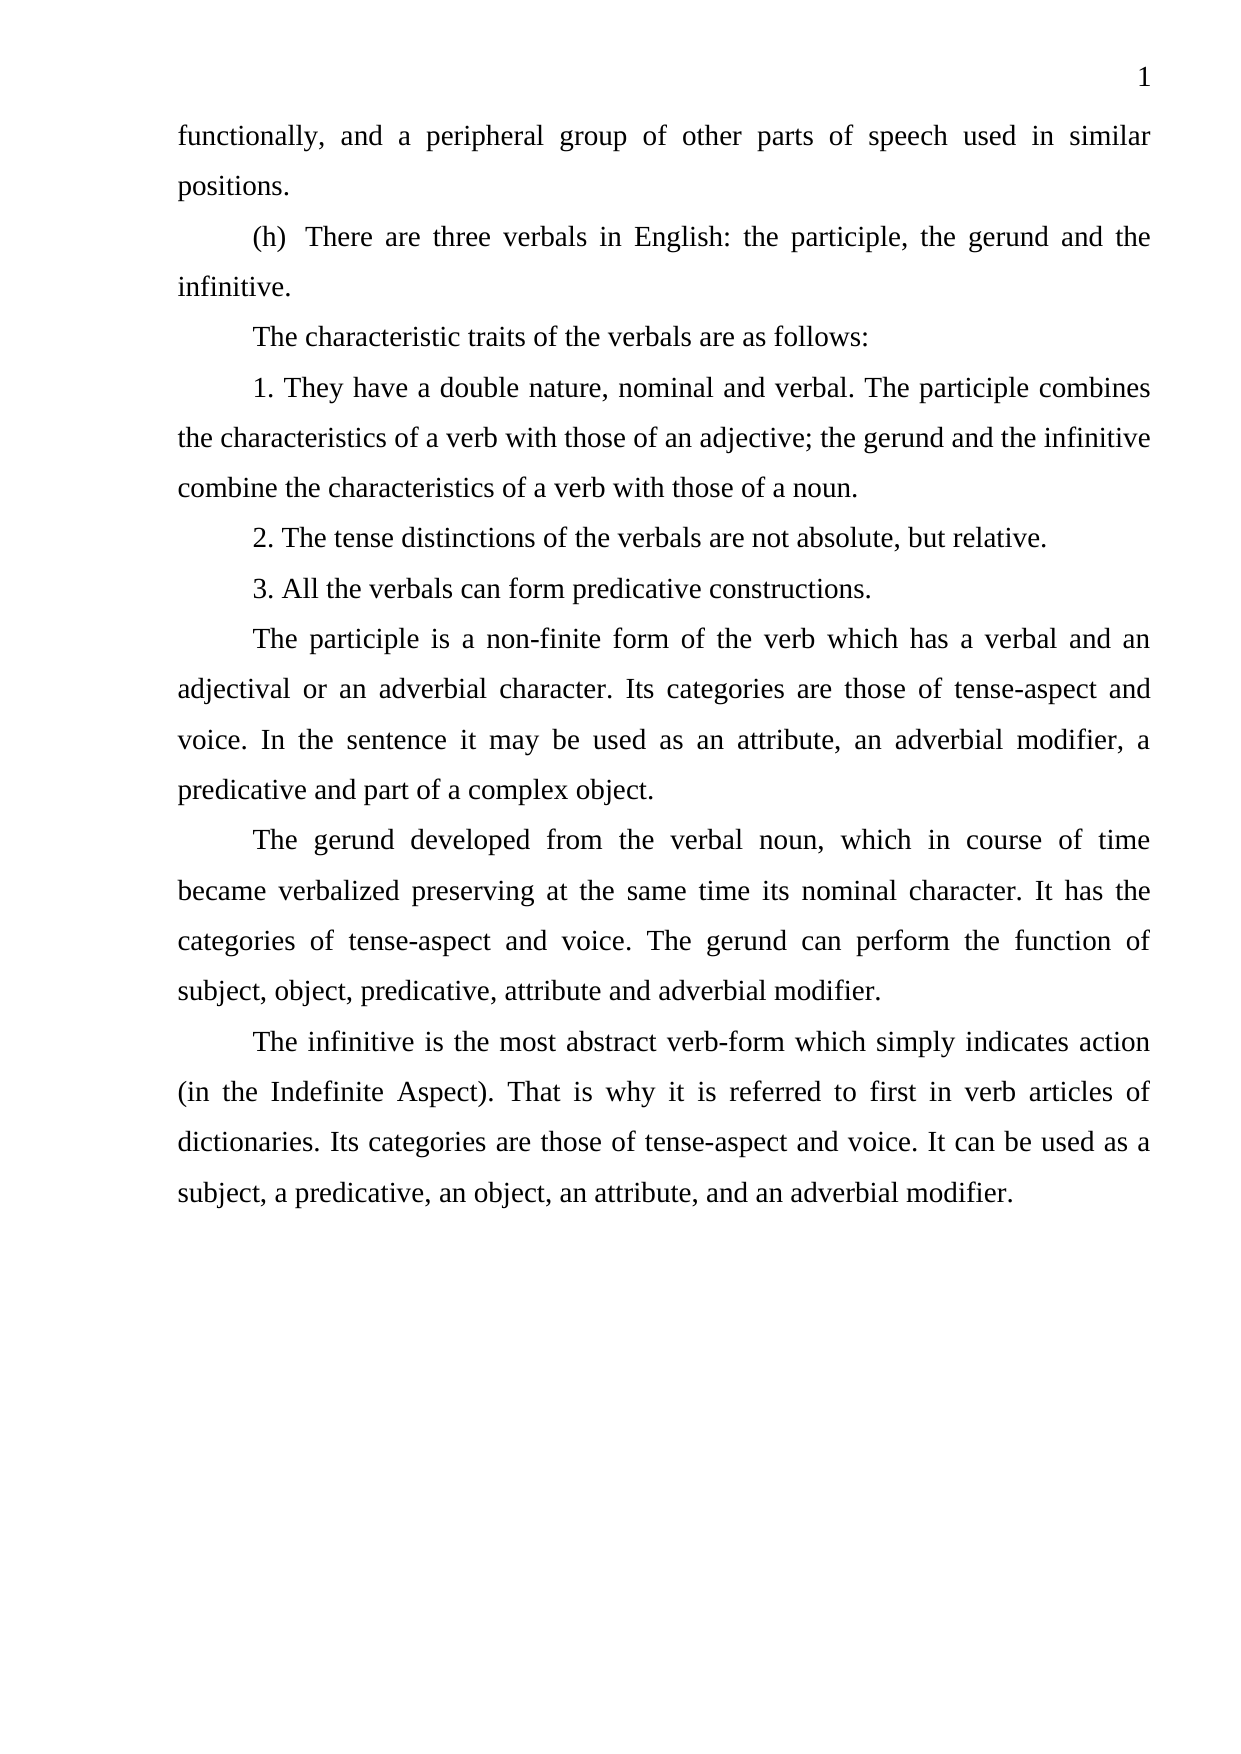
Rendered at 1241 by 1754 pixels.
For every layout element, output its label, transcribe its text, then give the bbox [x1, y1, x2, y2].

text The gerund developed from the verbal noun, which in course of time became verbalized preserving at the same time its nominal character. It has the categories of tense-aspect and voice. The gerund can perform the function of subject, object, predicative, attribute and adverbial modifier. [177, 822, 1152, 1007]
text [177, 118, 1152, 202]
list There are three verbals in English: the participle, the gerund and the infinitive. [177, 219, 1152, 303]
text 3. All the verbals can form predicative constructions. [177, 571, 1152, 604]
text The infinitive is the most abstract verb-form which simply indicates action (in the Indefinite Aspect). That is why it is referred to first in verb articles of dictionaries. Its categories are those of tense-aspect and voice. It can be used as a subject, a predicative, an object, an attribute, and an adverbial modifier. [177, 1024, 1152, 1208]
text The characteristic traits of the verbals are as follows: [177, 319, 1152, 353]
text The participle is a non-finite form of the verb which has a verbal and an adjectival or an adverbial character. Its categories are those of tense-aspect and voice. In the sentence it may be used as an attribute, an adverbial modifier, a predicative and part of a complex object. [177, 621, 1152, 806]
text 1. They have a double nature, nominal and verbal. The participle combines the characteristics of a verb with those of an adjective; the gerund and the infinitive combine the characteristics of a verb with those of a noun. [177, 370, 1152, 504]
text 2. The tense distinctions of the verbals are not absolute, but relative. [177, 521, 1152, 554]
